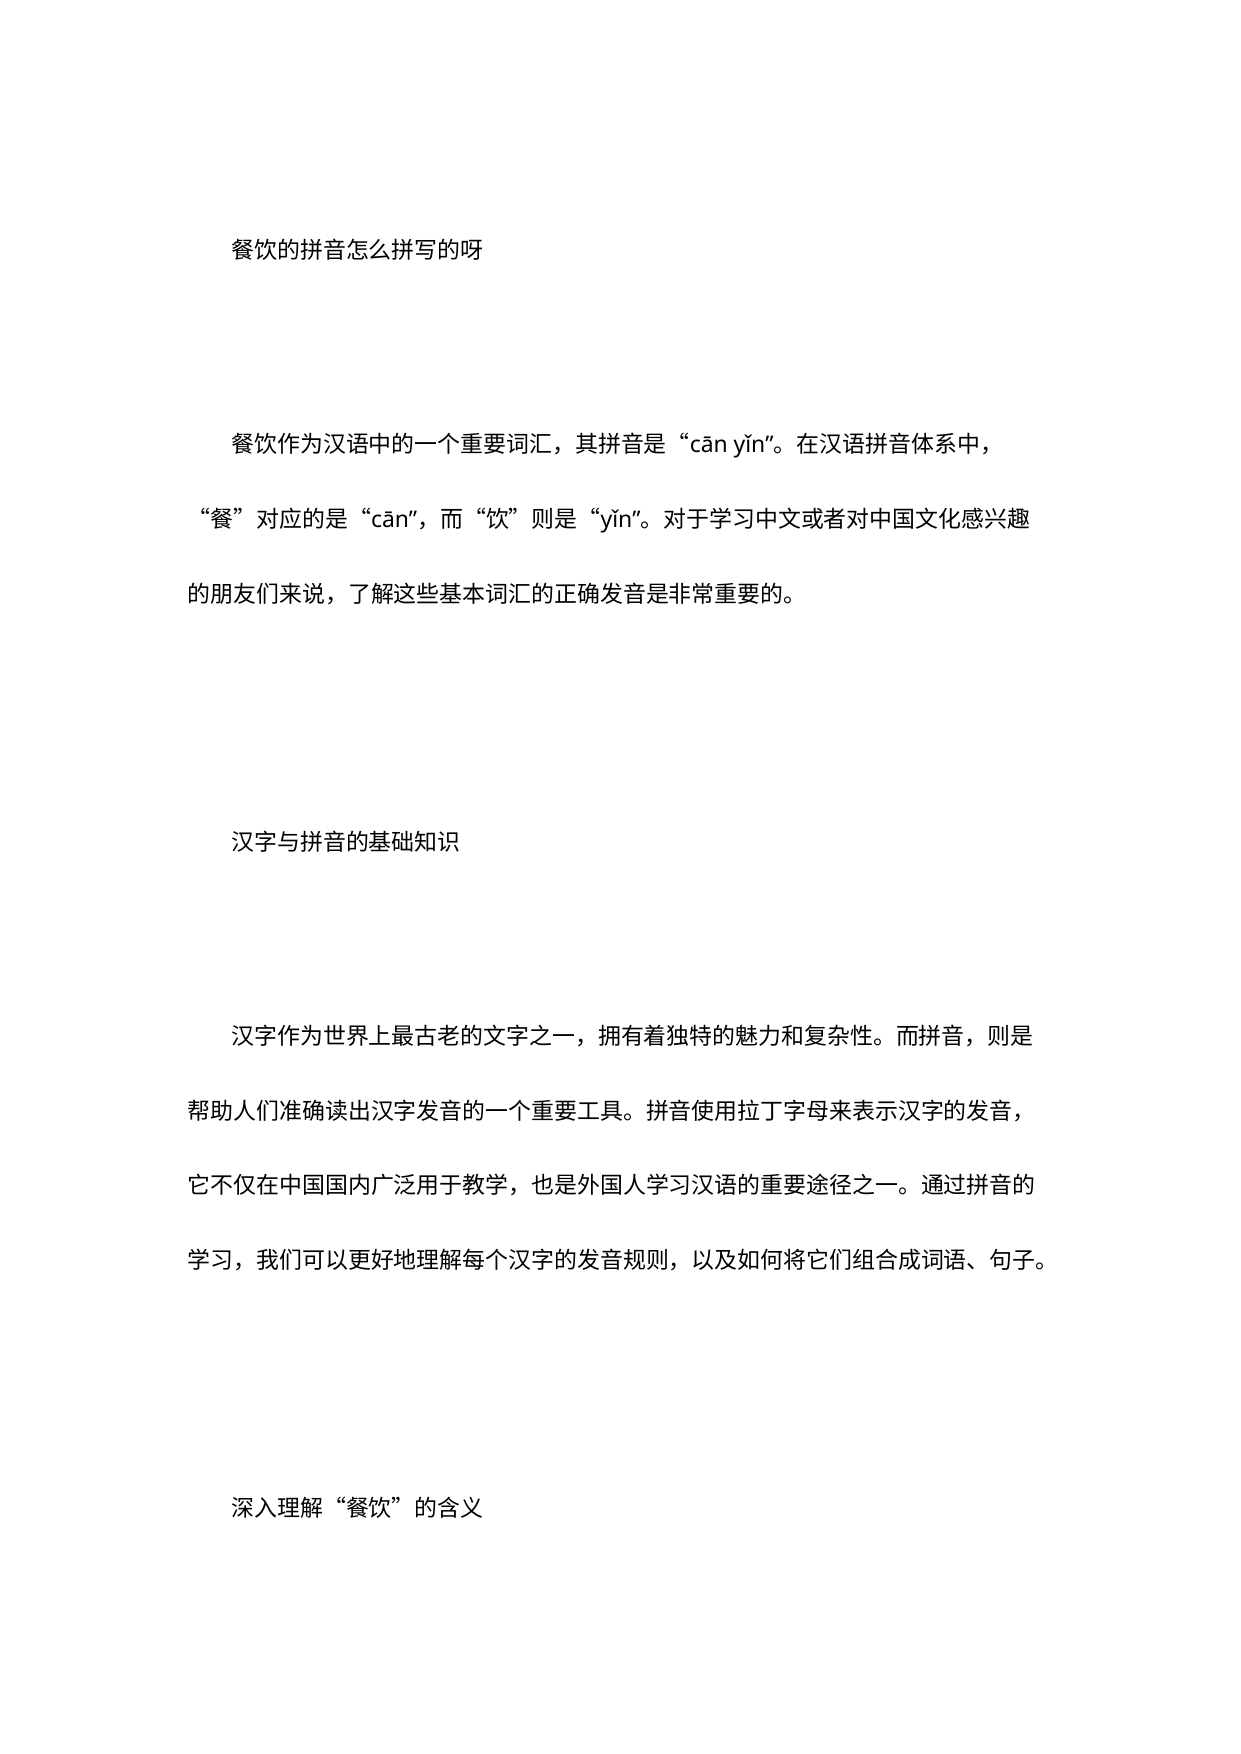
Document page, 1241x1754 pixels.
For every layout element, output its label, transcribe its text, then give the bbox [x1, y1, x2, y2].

text 餐饮作为汉语中的一个重要词汇，其拼音是“cān yǐn”。在汉语拼音体系中，“餐”对应的是“cān”，而“饮”则是“yǐn”。对于学习中文或者对中国文化感兴趣的朋友们来说，了解这些基本词汇的正确发音是非常重要的。 [187, 410, 1053, 624]
text 深入理解“餐饮”的含义 [187, 1474, 1053, 1539]
text 汉字作为世界上最古老的文字之一，拥有着独特的魅力和复杂性。而拼音，则是帮助人们准确读出汉字发音的一个重要工具。拼音使用拉丁字母来表示汉字的发音，它不仅在中国国内广泛用于教学，也是外国人学习汉语的重要途径之一。通过拼音的学习，我们可以更好地理解每个汉字的发音规则，以及如何将它们组合成词语、句子。 [187, 1002, 1053, 1291]
text 汉字与拼音的基础知识 [187, 808, 1053, 873]
text 餐饮的拼音怎么拼写的呀 [187, 216, 1053, 281]
